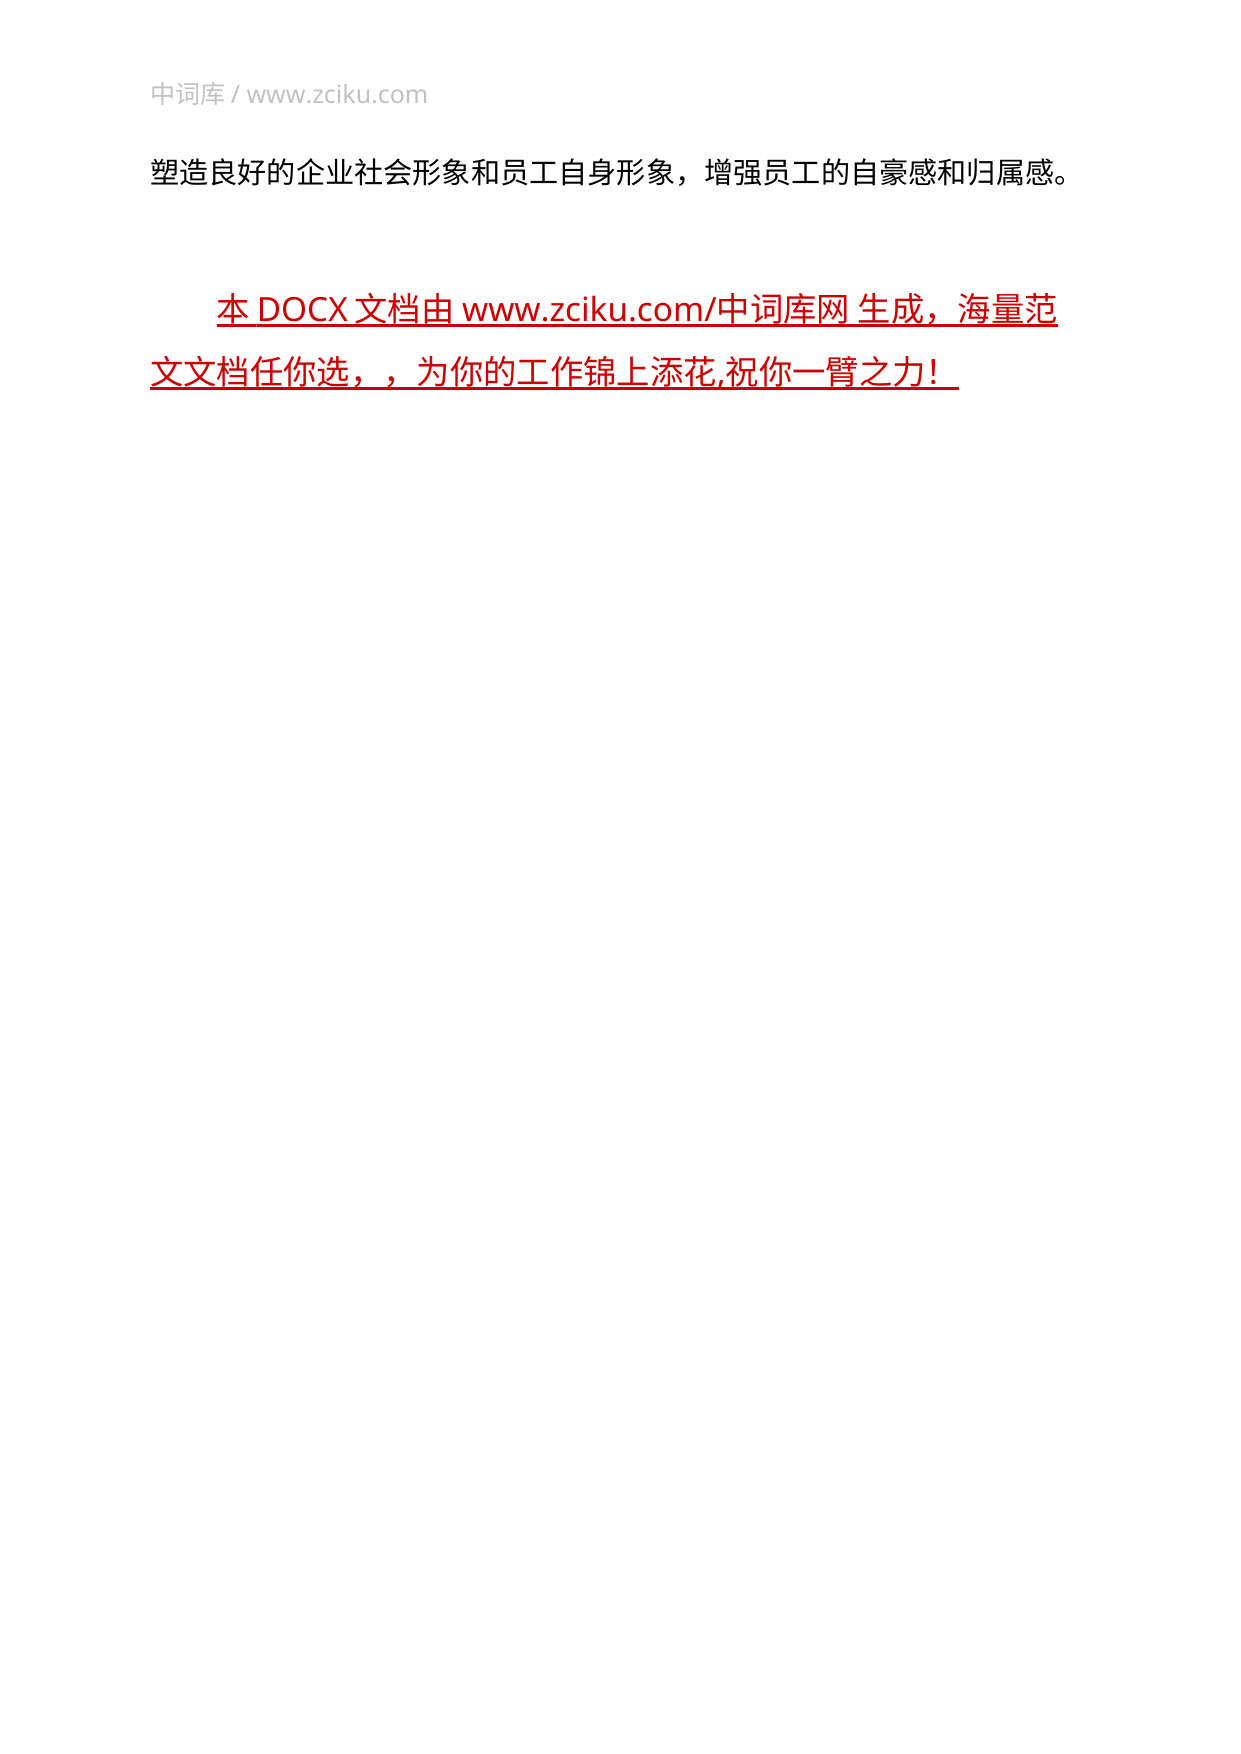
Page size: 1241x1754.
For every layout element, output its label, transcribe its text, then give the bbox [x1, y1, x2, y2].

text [150, 150, 1090, 192]
text 本DOCX文档由 www.zciku.com/中词库网 生成，海量范文文档任你选，，为你的工作锦上添花,祝你一臂之力！ [150, 283, 1090, 394]
